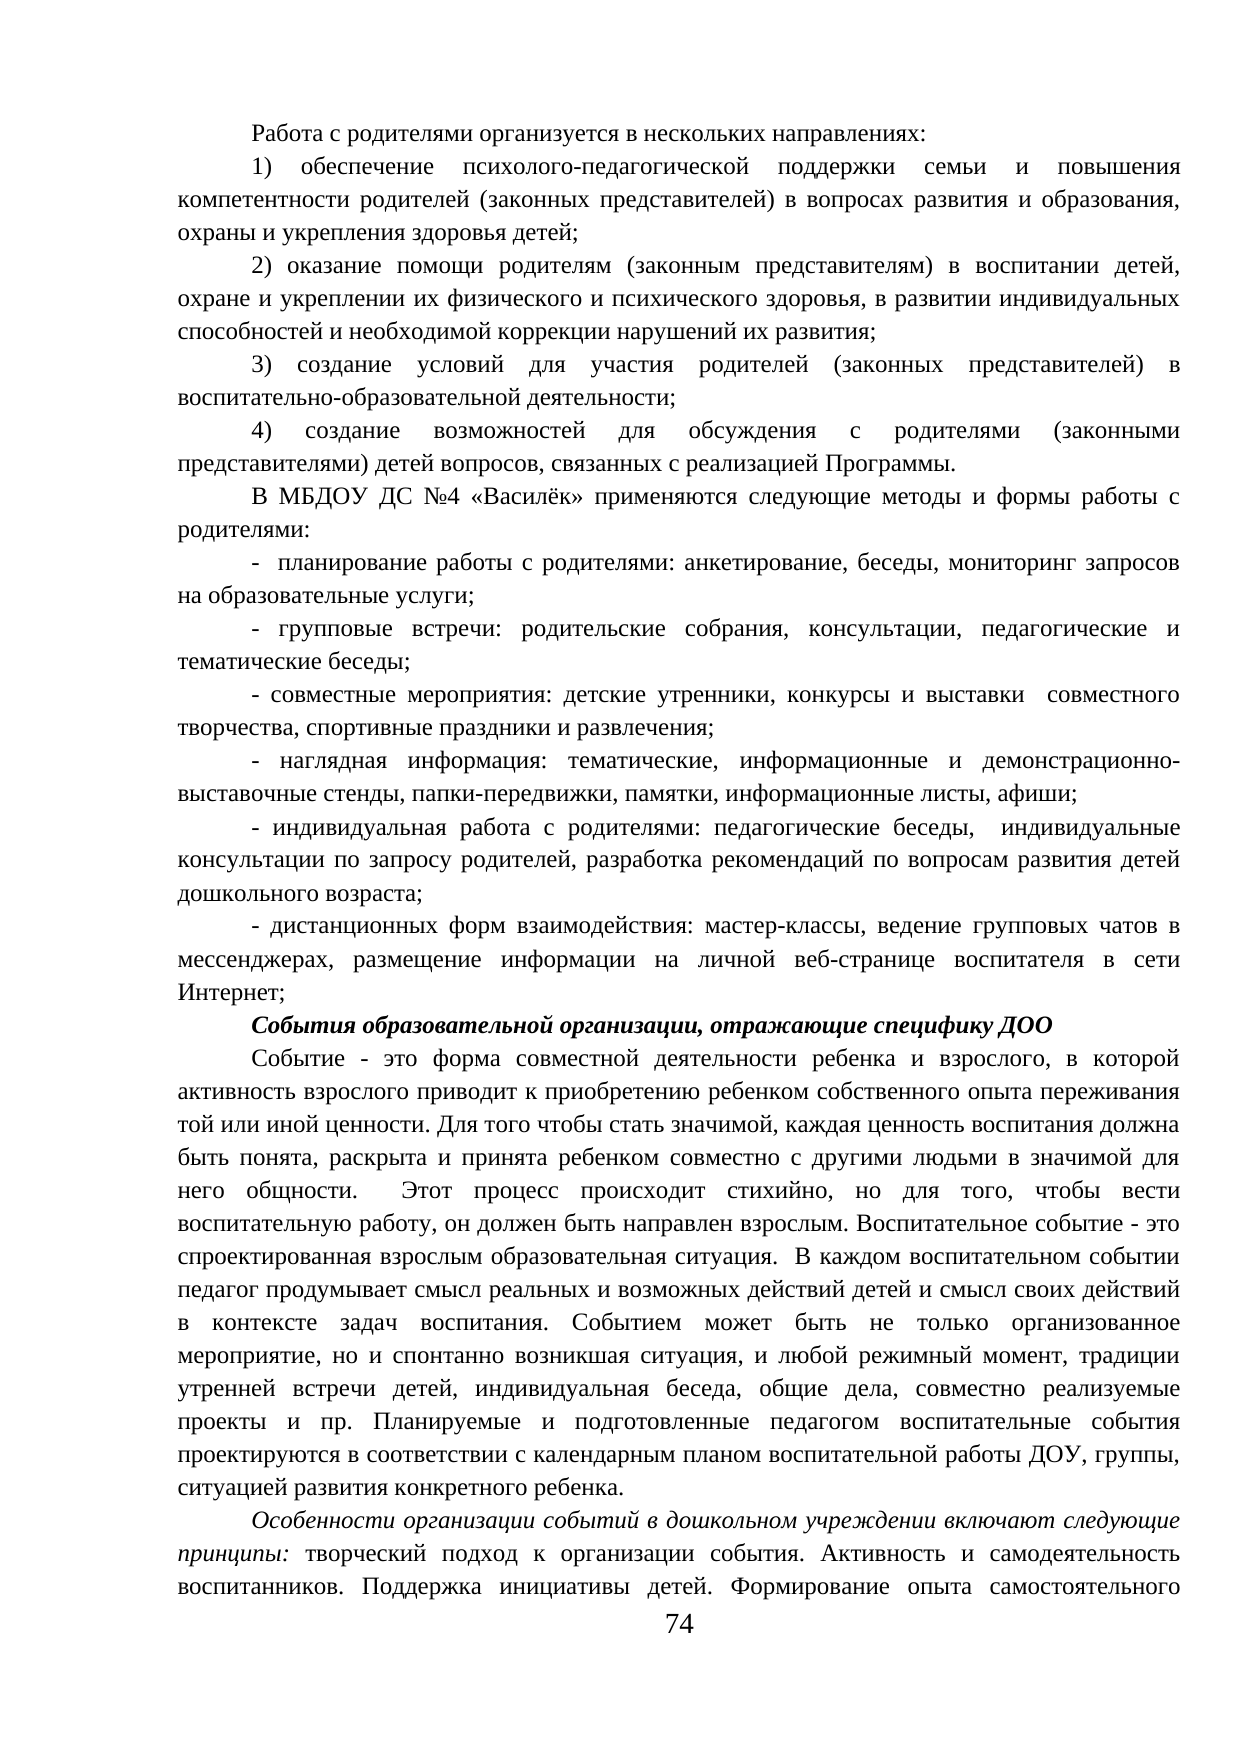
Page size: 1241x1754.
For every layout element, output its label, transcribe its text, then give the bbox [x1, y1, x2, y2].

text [177, 1505, 1181, 1600]
text Работа с родителями организуется в нескольких направлениях: [177, 118, 1181, 147]
text - групповые встречи: родительские собрания, консультации, педагогические и тематические беседы; [177, 613, 1181, 675]
text 2) оказание помощи родителям (законным представителям) в воспитании детей, охране и укреплении их физического и психического здоровья, в развитии индивидуальных способностей и необходимой коррекции нарушений их развития; [177, 250, 1181, 345]
text В МБДОУ ДС №4 «Василёк» применяются следующие методы и формы работы с родителями: [177, 481, 1181, 543]
text 1) обеспечение психолого-педагогической поддержки семьи и повышения компетентности родителей (законных представителей) в вопросах развития и образования, охраны и укрепления здоровья детей; [177, 151, 1181, 246]
text - дистанционных форм взаимодействия: мастер-классы, ведение групповых чатов в мессенджерах, размещение информации на личной веб-странице воспитателя в сети Интернет; [177, 911, 1181, 1005]
text 4) создание возможностей для обсуждения с родителями (законными представителями) детей вопросов, связанных с реализацией Программы. [177, 415, 1181, 477]
list Событие - это форма совместной деятельности ребенка и взрослого, в которой активность взрослого приводит к приобретению ребенком собственного опыта переживания той или иной ценности. Для того чтобы стать значимой, каждая ценность воспитания должна быть понята, раскрыта и принята ребенком совместно с другими людьми в значимой для него общности. Этот процесс происходит стихийно, но для того, чтобы вести воспитательную работу, он должен быть направлен взрослым. Воспитательное событие - это спроектированная взрослым образовательная ситуация. В каждом воспитательном событии педагог продумывает смысл реальных и возможных действий детей и смысл своих действий в контексте задач воспитания. Событием может быть не только организованное мероприятие, но и спонтанно возникшая ситуация, и любой режимный момент, традиции утренней встречи детей, индивидуальная беседа, общие дела, совместно реализуемые проекты и пр. Планируемые и подготовленные педагогом воспитательные события проектируются в соответствии с календарным планом воспитательной работы ДОУ, группы, ситуацией развития конкретного ребенка. [177, 1043, 1181, 1501]
text События образовательной организации, отражающие специфику ДОО [177, 1010, 1181, 1038]
text - индивидуальная работа с родителями: педагогические беседы, индивидуальные консультации по запросу родителей, разработка рекомендаций по вопросам развития детей дошкольного возраста; [177, 812, 1181, 906]
text - наглядная информация: тематические, информационные и демонстрационно-выставочные стенды, папки-передвижки, памятки, информационные листы, афиши; [177, 746, 1181, 807]
text - совместные мероприятия: детские утренники, конкурсы и выставки совместного творчества, спортивные праздники и развлечения; [177, 679, 1181, 741]
text - планирование работы с родителями: анкетирование, беседы, мониторинг запросов на образовательные услуги; [177, 547, 1181, 609]
text 3) создание условий для участия родителей (законных представителей) в воспитательно-образовательной деятельности; [177, 349, 1181, 411]
